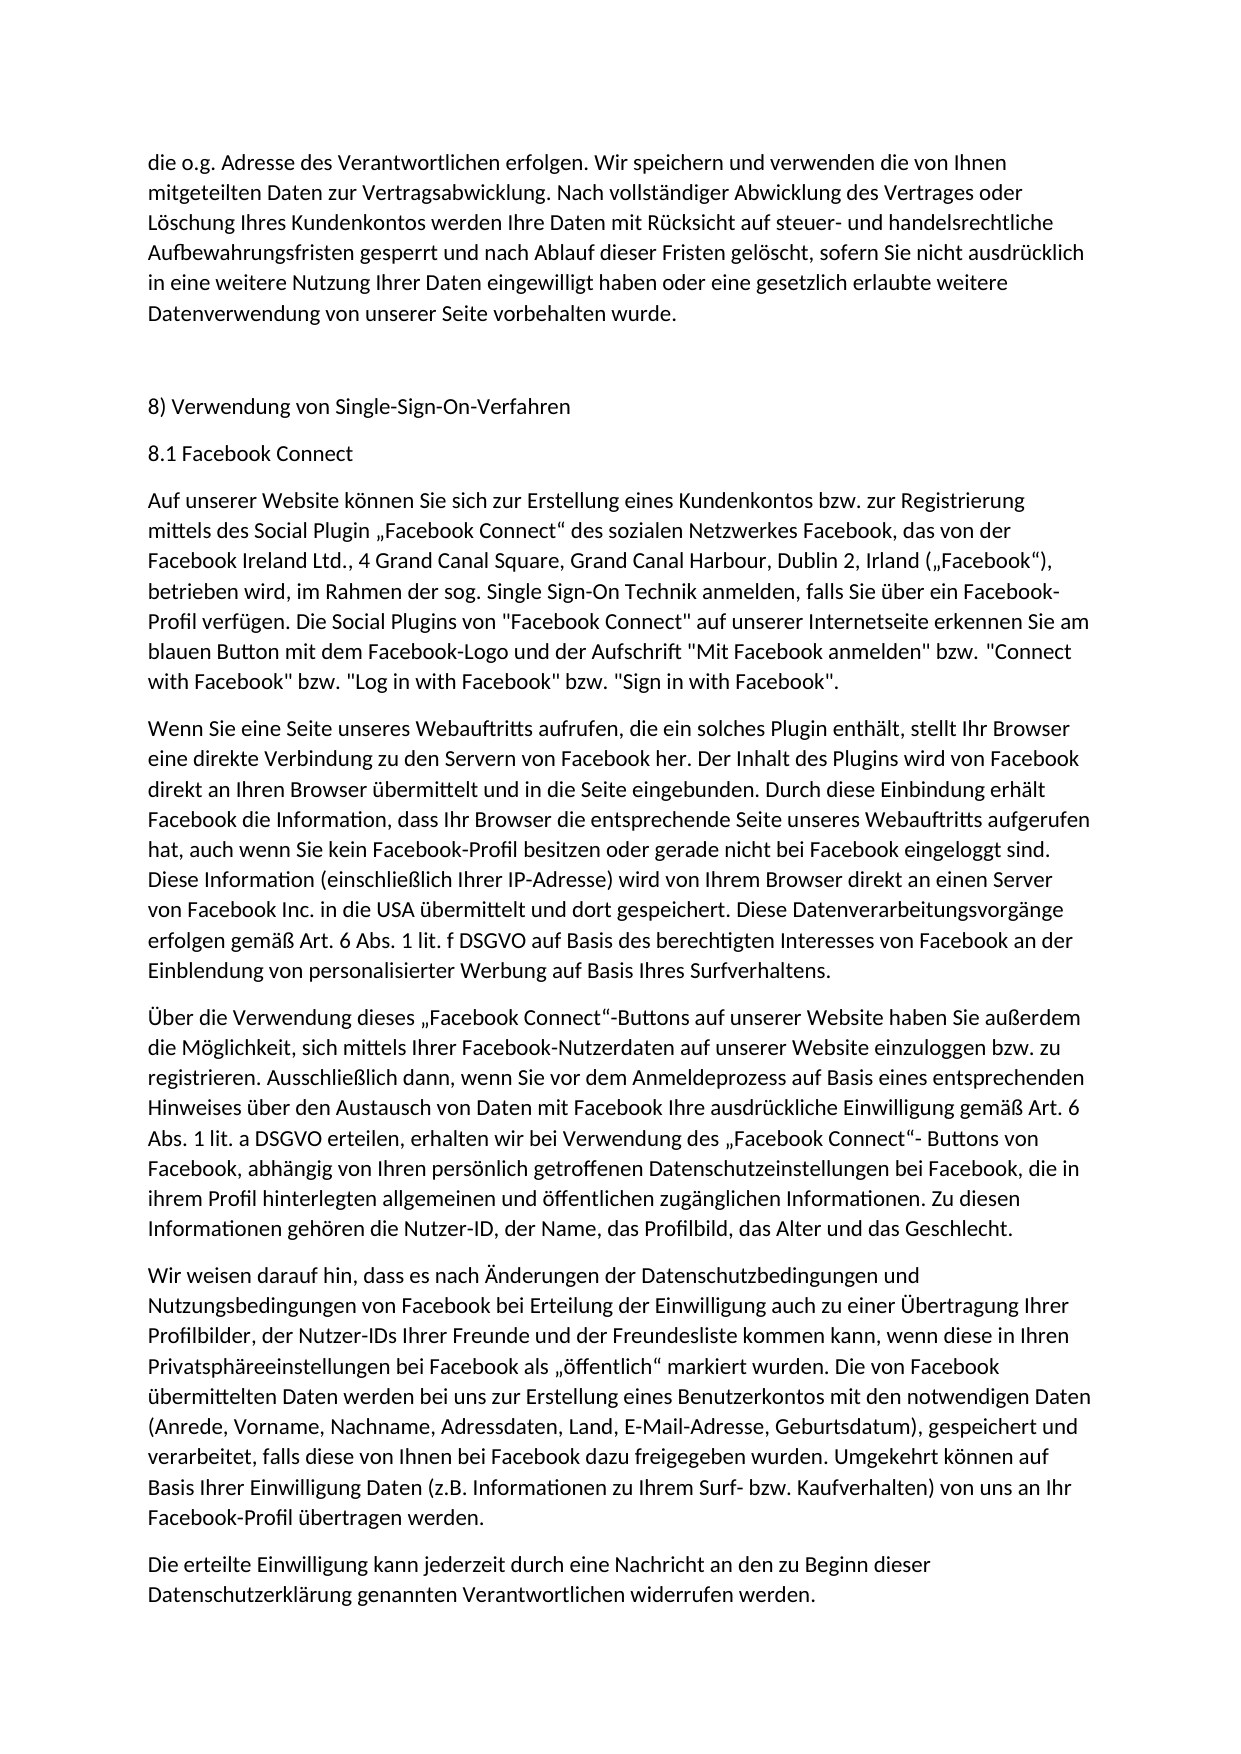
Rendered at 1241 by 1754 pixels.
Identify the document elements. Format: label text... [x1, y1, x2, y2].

text Wenn Sie eine Seite unseres Webauftritts aufrufen, die ein solches Plugin enthält, stellt Ihr Browser eine direkte Verbindung zu den Servern von Facebook her. Der Inhalt des Plugins wird von Facebook direkt an Ihren Browser übermittelt und in die Seite eingebunden. Durch diese Einbindung erhält Facebook die Information, dass Ihr Browser die entsprechende Seite unseres Webauftritts aufgerufen hat, auch wenn Sie kein Facebook-Profil besitzen oder gerade nicht bei Facebook eingeloggt sind. Diese Information (einschließlich Ihrer IP-Adresse) wird von Ihrem Browser direkt an einen Server von Facebook Inc. in die USA übermittelt und dort gespeichert. Diese Datenverarbeitungsvorgänge erfolgen gemäß Art. 6 Abs. 1 lit. f DSGVO auf Basis des berechtigten Interesses von Facebook an der Einblendung von personalisierter Werbung auf Basis Ihres Surfverhaltens. [148, 714, 1093, 984]
text Auf unserer Website können Sie sich zur Erstellung eines Kundenkontos bzw. zur Registrierung mittels des Social Plugin „Facebook Connect“ des sozialen Netzwerkes Facebook, das von der Facebook Ireland Ltd., 4 Grand Canal Square, Grand Canal Harbour, Dublin 2, Irland („Facebook“), betrieben wird, im Rahmen der sog. Single Sign-On Technik anmelden, falls Sie über ein Facebook-Profil verfügen. Die Social Plugins von "Facebook Connect" auf unserer Internetseite erkennen Sie am blauen Button mit dem Facebook-Logo und der Aufschrift "Mit Facebook anmelden" bzw. "Connect with Facebook" bzw. "Log in with Facebook" bzw. "Sign in with Facebook". [148, 486, 1093, 695]
text 8) Verwendung von Single-Sign-On-Verfahren [148, 392, 1093, 420]
text Über die Verwendung dieses „Facebook Connect“-Buttons auf unserer Website haben Sie außerdem die Möglichkeit, sich mittels Ihrer Facebook-Nutzerdaten auf unserer Website einzuloggen bzw. zu registrieren. Ausschließlich dann, wenn Sie vor dem Anmeldeprozess auf Basis eines entsprechenden Hinweises über den Austausch von Daten mit Facebook Ihre ausdrückliche Einwilligung gemäß Art. 6 Abs. 1 lit. a DSGVO erteilen, erhalten wir bei Verwendung des „Facebook Connect“- Buttons von Facebook, abhängig von Ihren persönlich getroffenen Datenschutzeinstellungen bei Facebook, die in ihrem Profil hinterlegten allgemeinen und öffentlichen zugänglichen Informationen. Zu diesen Informationen gehören die Nutzer-ID, der Name, das Profilbild, das Alter und das Geschlecht. [148, 1003, 1093, 1242]
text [148, 148, 1093, 327]
text Wir weisen darauf hin, dass es nach Änderungen der Datenschutzbedingungen und Nutzungsbedingungen von Facebook bei Erteilung der Einwilligung auch zu einer Übertragung Ihrer Profilbilder, der Nutzer-IDs Ihrer Freunde und der Freundesliste kommen kann, wenn diese in Ihren Privatsphäreeinstellungen bei Facebook als „öffentlich“ markiert wurden. Die von Facebook übermittelten Daten werden bei uns zur Erstellung eines Benutzerkontos mit den notwendigen Daten (Anrede, Vorname, Nachname, Adressdaten, Land, E-Mail-Adresse, Geburtsdatum), gespeichert und verarbeitet, falls diese von Ihnen bei Facebook dazu freigegeben wurden. Umgekehrt können auf Basis Ihrer Einwilligung Daten (z.B. Informationen zu Ihrem Surf- bzw. Kaufverhalten) von uns an Ihr Facebook-Profil übertragen werden. [148, 1261, 1093, 1531]
text Die erteilte Einwilligung kann jederzeit durch eine Nachricht an den zu Beginn dieser Datenschutzerklärung genannten Verantwortlichen widerrufen werden. [148, 1550, 1093, 1608]
text 8.1 Facebook Connect [148, 439, 1093, 467]
